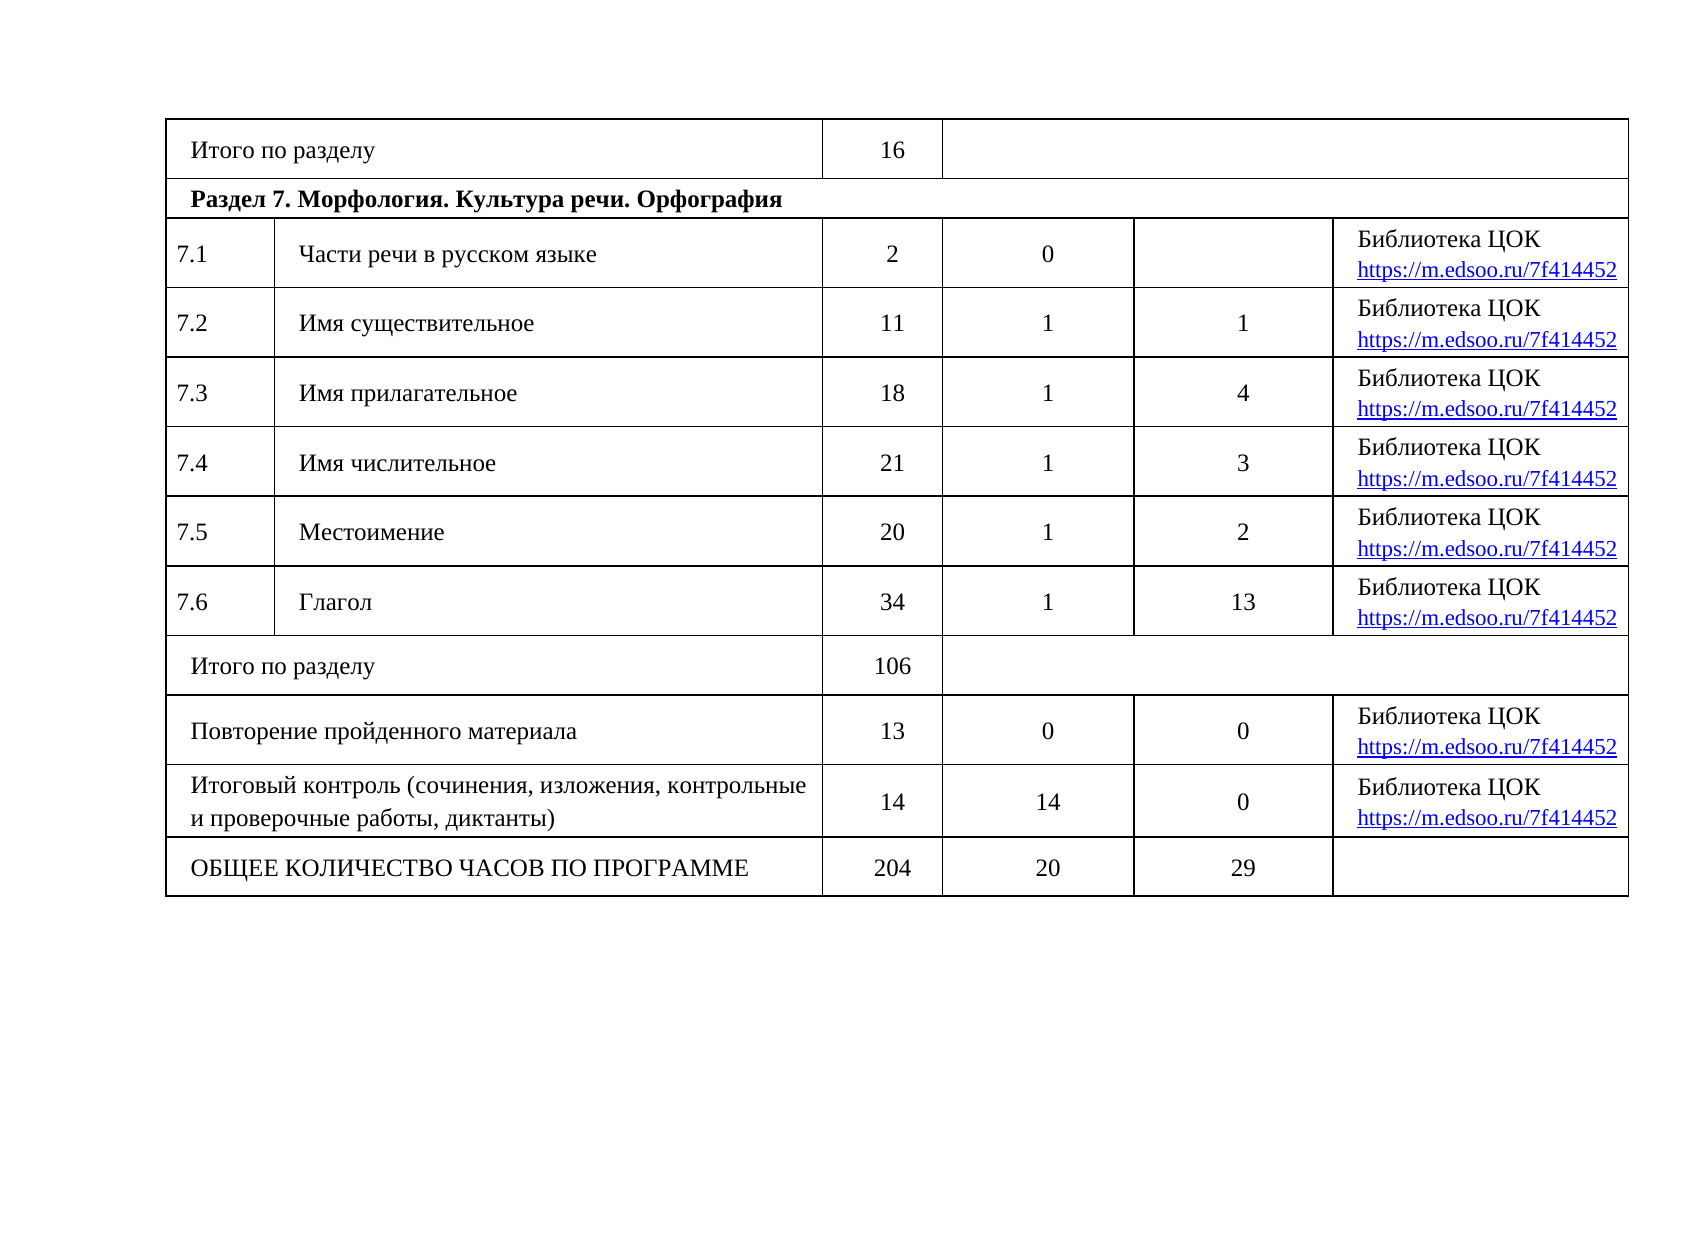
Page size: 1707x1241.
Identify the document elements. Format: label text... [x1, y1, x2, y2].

table_cell 14 [943, 765, 1133, 836]
table_cell 34 [823, 567, 942, 634]
table_cell 14 [823, 765, 942, 836]
table_cell Итоговый контроль (сочинения, изложения, контрольные и проверочные работы, диктанты) [167, 765, 822, 836]
table_cell 16 [823, 120, 942, 178]
table_cell 13 [1135, 567, 1332, 634]
table_cell Библиотека ЦОК https://m.edsoo.ru/7f414452 [1334, 696, 1628, 763]
table_cell 7.4 [167, 427, 274, 495]
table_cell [1334, 219, 1628, 287]
table_cell Библиотека ЦОК https://m.edsoo.ru/7f414452 [1334, 567, 1628, 634]
table_cell 20 [823, 497, 942, 565]
table_cell 29 [1135, 838, 1332, 895]
table_cell 1 [943, 288, 1133, 356]
table_cell Имя числительное [275, 427, 822, 495]
table_cell Библиотека ЦОК https://m.edsoo.ru/7f414452 [1334, 765, 1628, 836]
table_cell 2 [1135, 497, 1332, 565]
table_cell 7.2 [167, 288, 274, 356]
table_cell Повторение пройденного материала [167, 696, 822, 763]
table_cell 21 [823, 427, 942, 495]
table_cell Имя существительное [275, 288, 822, 356]
table_cell Библиотека ЦОК https://m.edsoo.ru/7f414452 [1334, 358, 1628, 426]
table_cell 106 [823, 636, 942, 694]
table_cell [1334, 288, 1628, 356]
table_cell 0 [1135, 765, 1332, 836]
table_cell Итого по разделу [167, 636, 822, 694]
table_cell 0 [943, 219, 1133, 287]
table_cell 204 [823, 838, 942, 895]
table_cell [943, 636, 1628, 694]
table_cell 3 [1135, 427, 1332, 495]
table_cell 4 [1135, 358, 1332, 426]
table_cell 1 [943, 497, 1133, 565]
table_cell 7.3 [167, 358, 274, 426]
table_cell Раздел 7. Морфология. Культура речи. Орфография [167, 179, 1628, 217]
table_cell Имя прилагательное [275, 358, 822, 426]
table_cell 11 [823, 288, 942, 356]
table_cell Части речи в русском языке [275, 219, 822, 287]
table_cell 18 [823, 358, 942, 426]
table_cell 7.5 [167, 497, 274, 565]
table_cell 20 [943, 838, 1133, 895]
table_cell Библиотека ЦОК https://m.edsoo.ru/7f414452 [1334, 497, 1628, 565]
table_cell [1135, 219, 1332, 287]
table_cell 0 [943, 696, 1133, 763]
table_cell 7.6 [167, 567, 274, 634]
table_cell Итого по разделу [167, 120, 822, 178]
table_cell [943, 120, 1628, 178]
table_cell Библиотека ЦОК https://m.edsoo.ru/7f414452 [1334, 427, 1628, 495]
table_cell 0 [1135, 696, 1332, 763]
table_cell 2 [823, 219, 942, 287]
table_cell 1 [943, 427, 1133, 495]
table_cell Глагол [275, 567, 822, 634]
table_cell Местоимение [275, 497, 822, 565]
table_cell ОБЩЕЕ КОЛИЧЕСТВО ЧАСОВ ПО ПРОГРАММЕ [167, 838, 822, 895]
table_cell 7.1 [167, 219, 274, 287]
table_cell 13 [823, 696, 942, 763]
table_cell 1 [943, 567, 1133, 634]
table_cell 1 [943, 358, 1133, 426]
table_cell 1 [1135, 288, 1332, 356]
table_cell [1334, 838, 1628, 895]
